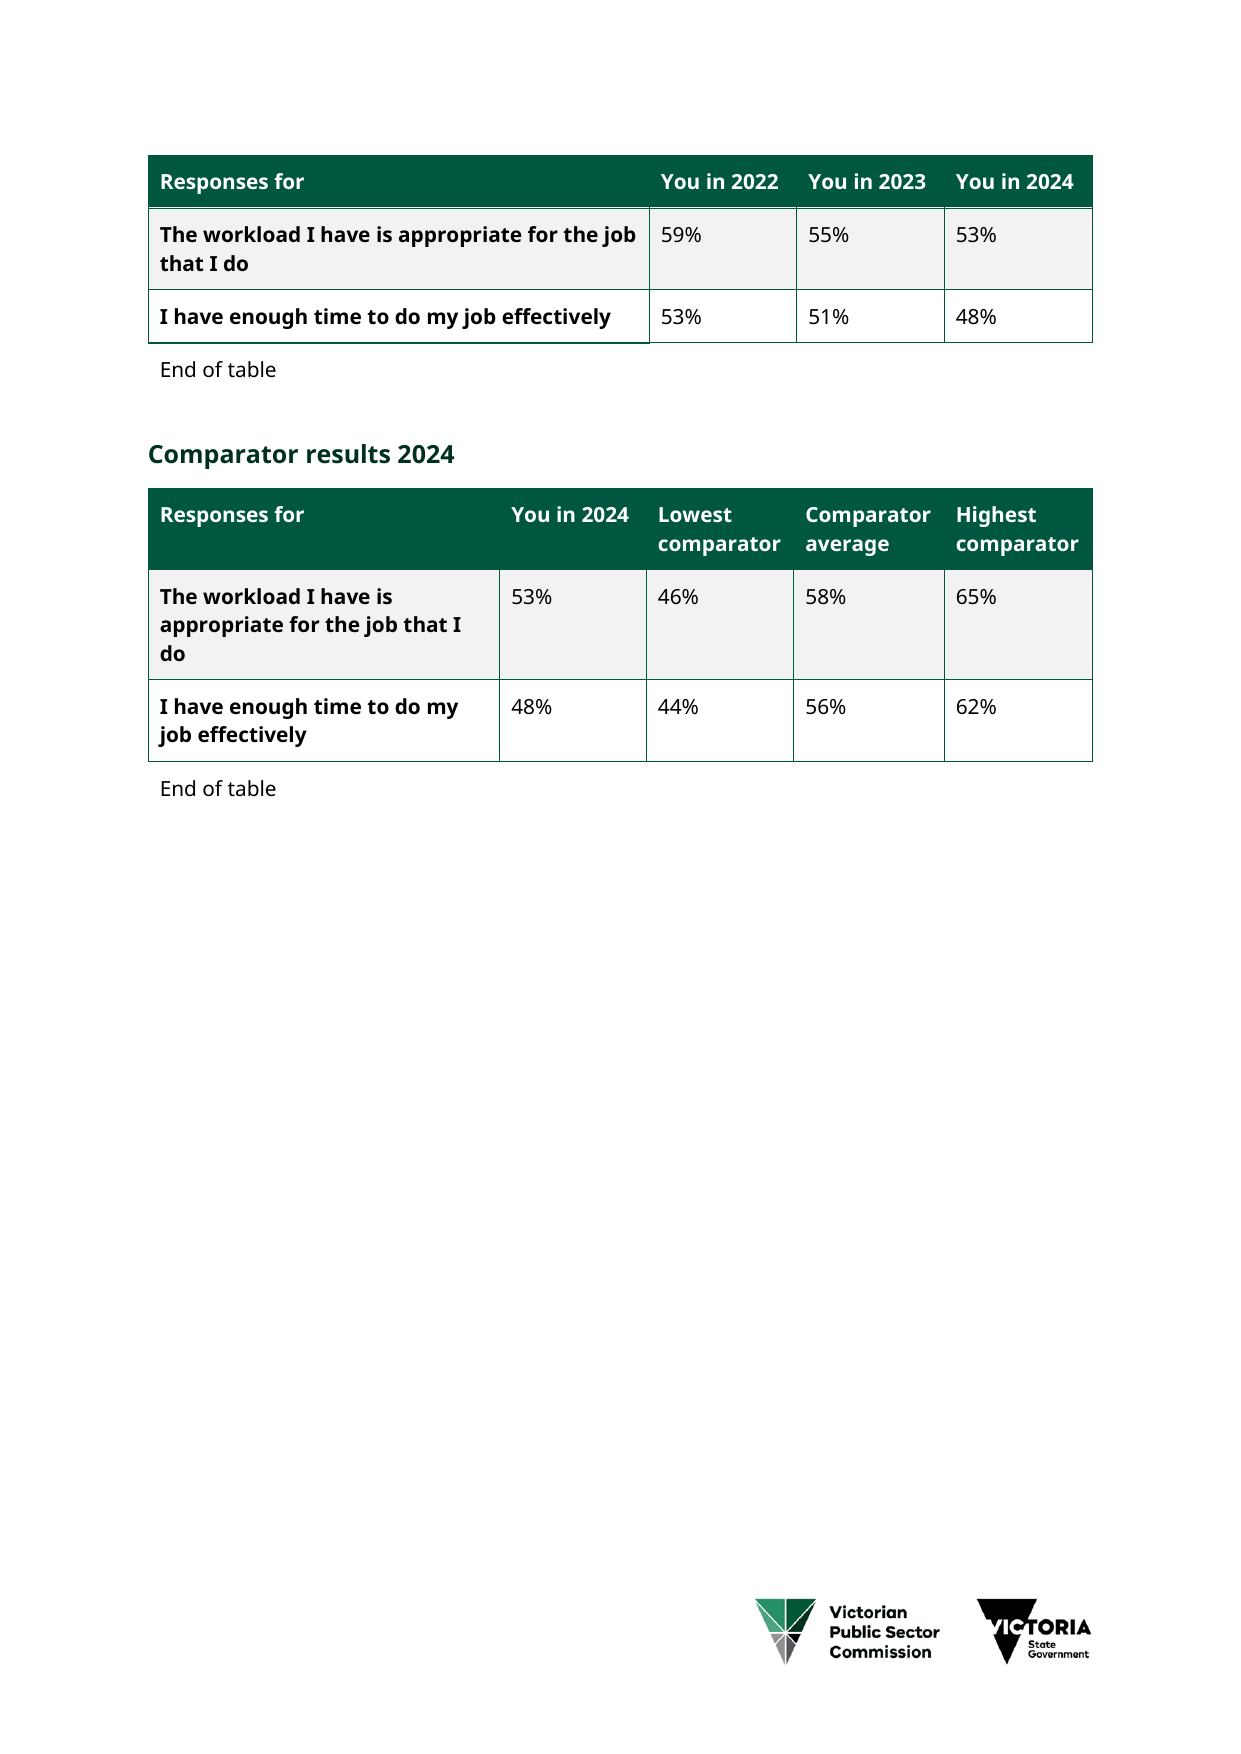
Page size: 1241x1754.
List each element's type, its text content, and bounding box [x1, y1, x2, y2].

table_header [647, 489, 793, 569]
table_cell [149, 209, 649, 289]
subtitle Comparator results 2024 [148, 436, 1092, 470]
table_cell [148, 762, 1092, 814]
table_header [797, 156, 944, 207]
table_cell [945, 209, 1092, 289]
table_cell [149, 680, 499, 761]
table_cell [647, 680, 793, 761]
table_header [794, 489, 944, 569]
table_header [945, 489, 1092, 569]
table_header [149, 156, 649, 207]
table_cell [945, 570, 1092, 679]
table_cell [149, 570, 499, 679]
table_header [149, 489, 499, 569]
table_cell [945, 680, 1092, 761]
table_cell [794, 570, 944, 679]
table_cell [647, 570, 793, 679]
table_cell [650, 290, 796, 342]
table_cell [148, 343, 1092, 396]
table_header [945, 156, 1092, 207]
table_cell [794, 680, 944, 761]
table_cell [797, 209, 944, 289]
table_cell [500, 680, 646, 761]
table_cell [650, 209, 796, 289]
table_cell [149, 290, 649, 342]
picture [754, 1598, 1093, 1666]
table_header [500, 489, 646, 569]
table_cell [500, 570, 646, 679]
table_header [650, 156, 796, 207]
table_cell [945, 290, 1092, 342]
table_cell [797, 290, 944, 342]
